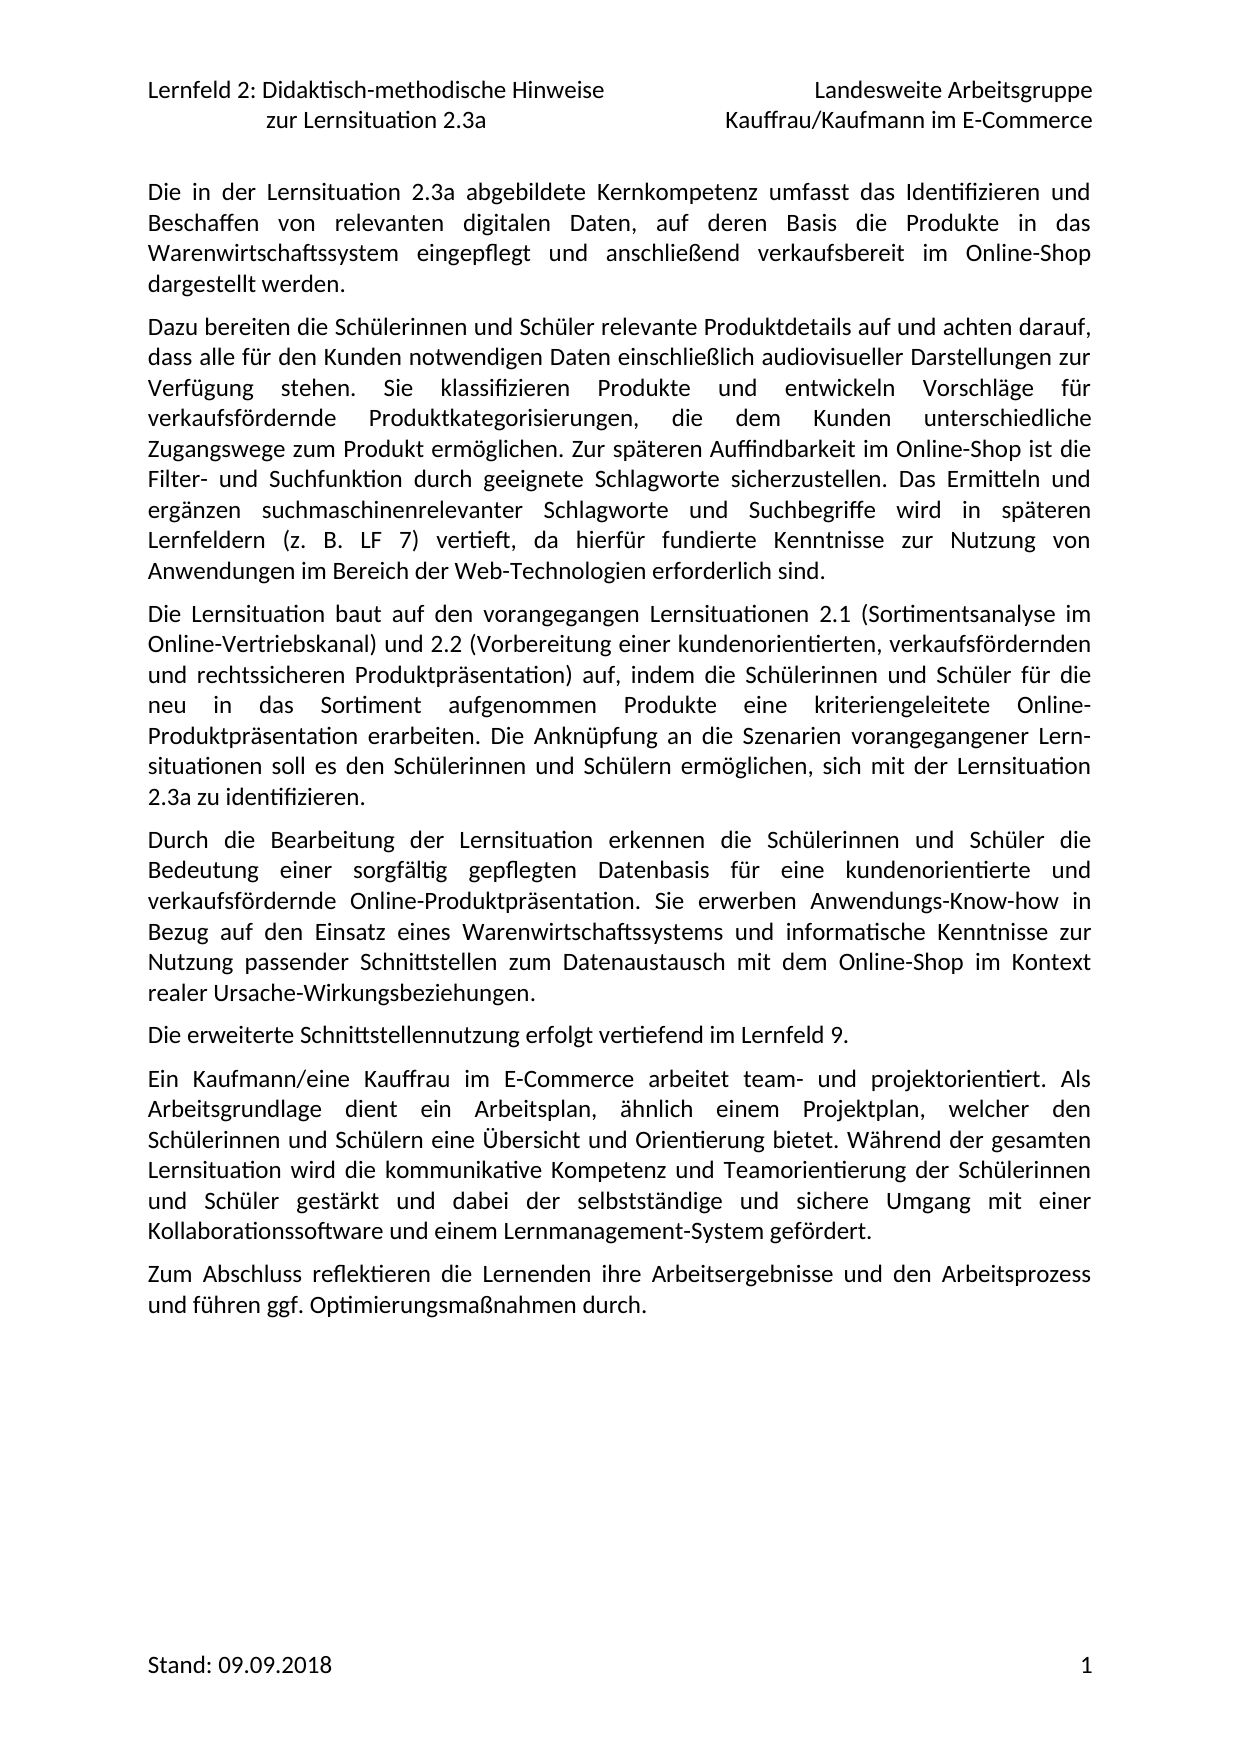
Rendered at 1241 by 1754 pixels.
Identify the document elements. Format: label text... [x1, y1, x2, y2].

text Dazu bereiten die Schülerinnen und Schüler relevante Produktdetails auf und achten darauf, dass alle für den Kunden notwendigen Daten einschließlich audiovisueller Darstellungen zur Verfügung stehen. Sie klassifizieren Produkte und entwickeln Vorschläge für verkaufsfördernde Produktkategorisierungen, die dem Kunden unterschiedliche Zugangswege zum Produkt ermöglichen. Zur späteren Auffindbarkeit im Online-Shop ist die Filter- und Suchfunktion durch geeignete Schlagworte sicherzustellen. Das Ermitteln und ergänzen suchmaschinenrelevanter Schlagworte und Suchbegriffe wird in späteren Lernfeldern (z. B. LF 7) vertieft, da hierfür fundierte Kenntnisse zur Nutzung von Anwendungen im Bereich der Web-Technologien erforderlich sind. [148, 311, 1092, 585]
text Die erweiterte Schnittstellennutzung erfolgt vertiefend im Lernfeld 9. [148, 1020, 1092, 1050]
text Durch die Bearbeitung der Lernsituation erkennen die Schülerinnen und Schüler die Bedeutung einer sorgfältig gepflegten Datenbasis für eine kundenorientierte und verkaufsfördernde Online-Produktpräsentation. Sie erwerben Anwendungs-Know-how in Bezug auf den Einsatz eines Warenwirtschaftssystems und informatische Kenntnisse zur Nutzung passender Schnittstellen zum Datenaustausch mit dem Online-Shop im Kontext realer Ursache-Wirkungsbeziehungen. [148, 824, 1092, 1007]
text Ein Kaufmann/eine Kauffrau im E-Commerce arbeitet team- und projektorientiert. Als Arbeitsgrundlage dient ein Arbeitsplan, ähnlich einem Projektplan, welcher den Schülerinnen und Schülern eine Übersicht und Orientierung bietet. Während der gesamten Lernsituation wird die kommunikative Kompetenz und Teamorientierung der Schülerinnen und Schüler gestärkt und dabei der selbstständige und sichere Umgang mit einer Kollaborationssoftware und einem Lernmanagement-System gefördert. [148, 1063, 1092, 1246]
text Die Lernsituation baut auf den vorangegangen Lernsituationen 2.1 (Sortimentsanalyse im Online-Vertriebskanal) und 2.2 (Vorbereitung einer kundenorientierten, verkaufsfördernden und rechtssicheren Produktpräsentation) auf, indem die Schülerinnen und Schüler für die neu in das Sortiment aufgenommen Produkte eine kriteriengeleitete Online-Produktpräsentation erarbeiten. Die Anknüpfung an die Szenarien vorangegangener Lern-situationen soll es den Schülerinnen und Schülern ermöglichen, sich mit der Lernsituation 2.3a zu identifizieren. [148, 598, 1092, 812]
text Die in der Lernsituation 2.3a abgebildete Kernkompetenz umfasst das Identifizieren und Beschaffen von relevanten digitalen Daten, auf deren Basis die Produkte in das Warenwirtschaftssystem eingepflegt und anschließend verkaufsbereit im Online-Shop dargestellt werden. [148, 176, 1092, 298]
text Zum Abschluss reflektieren die Lernenden ihre Arbeitsergebnisse und den Arbeitsprozess und führen ggf. Optimierungsmaßnahmen durch. [148, 1258, 1092, 1319]
